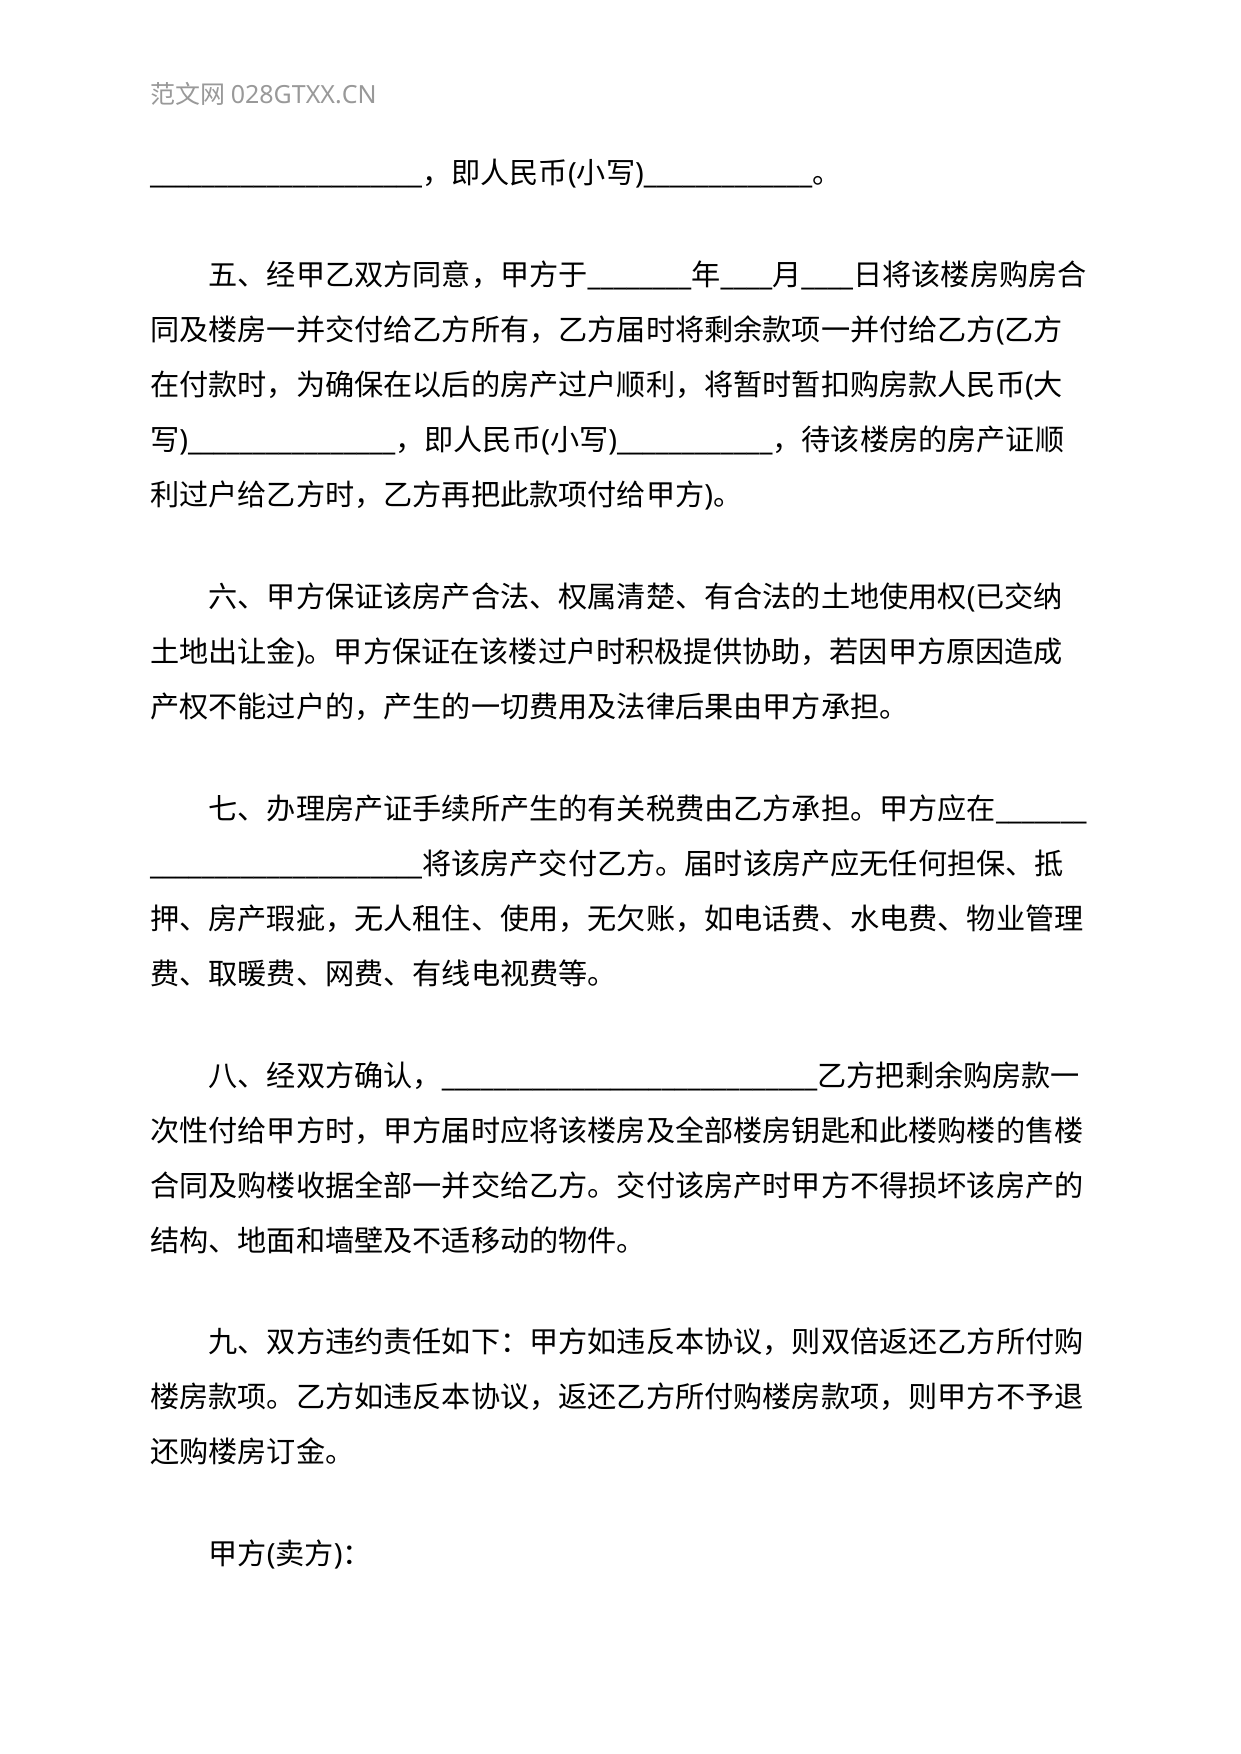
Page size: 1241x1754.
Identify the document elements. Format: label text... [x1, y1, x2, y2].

text 八、经双方确认，_____________________________乙方把剩余购房款一次性付给甲方时，甲方届时应将该楼房及全部楼房钥匙和此楼购楼的售楼合同及购楼收据全部一并交给乙方。交付该房产时甲方不得损坏该房产的结构、地面和墙壁及不适移动的物件。 [150, 1052, 1090, 1259]
text 九、双方违约责任如下：甲方如违反本协议，则双倍返还乙方所付购楼房款项。乙方如违反本协议，返还乙方所付购楼房款项，则甲方不予退还购楼房订金。 [150, 1319, 1090, 1471]
text 六、甲方保证该房产合法、权属清楚、有合法的土地使用权(已交纳土地出让金)。甲方保证在该楼过户时积极提供协助，若因甲方原因造成产权不能过户的，产生的一切费用及法律后果由甲方承担。 [150, 574, 1090, 726]
text 七、办理房产证手续所产生的有关税费由乙方承担。甲方应在____________________________将该房产交付乙方。届时该房产应无任何担保、抵押、房产瑕疵，无人租住、使用，无欠账，如电话费、水电费、物业管理费、取暖费、网费、有线电视费等。 [150, 786, 1090, 993]
text 甲方(卖方)： [150, 1531, 1090, 1573]
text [150, 150, 1090, 192]
text 五、经甲乙双方同意，甲方于________年____月____日将该楼房购房合同及楼房一并交付给乙方所有，乙方届时将剩余款项一并付给乙方(乙方在付款时，为确保在以后的房产过户顺利，将暂时暂扣购房款人民币(大写)________________，即人民币(小写)____________，待该楼房的房产证顺利过户给乙方时，乙方再把此款项付给甲方)。 [150, 252, 1090, 514]
